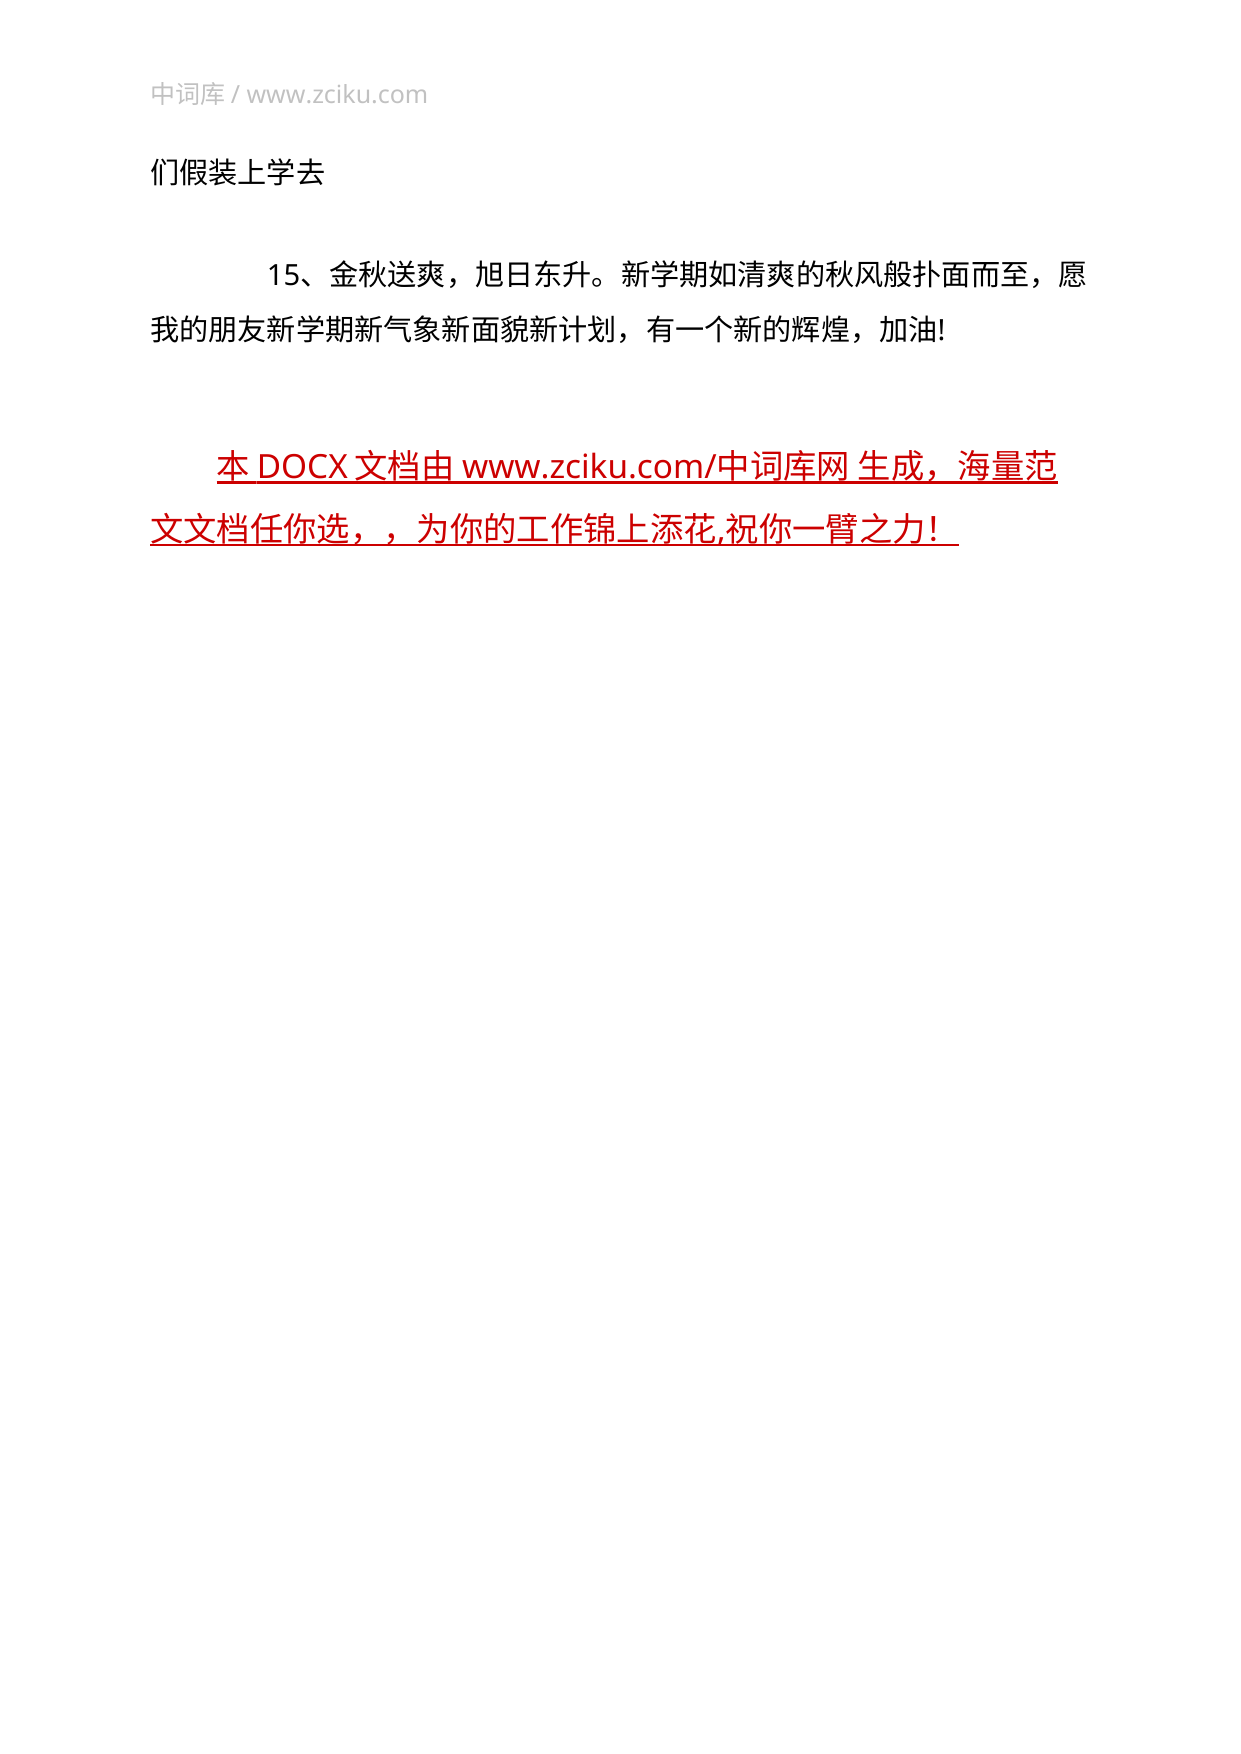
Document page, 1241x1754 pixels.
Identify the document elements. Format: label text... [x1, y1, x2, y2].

text 15、金秋送爽，旭日东升。新学期如清爽的秋风般扑面而至，愿我的朋友新学期新气象新面貌新计划，有一个新的辉煌，加油! [150, 252, 1090, 349]
text 本DOCX文档由 www.zciku.com/中词库网 生成，海量范文文档任你选，，为你的工作锦上添花,祝你一臂之力！ [150, 440, 1090, 551]
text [150, 150, 1090, 192]
